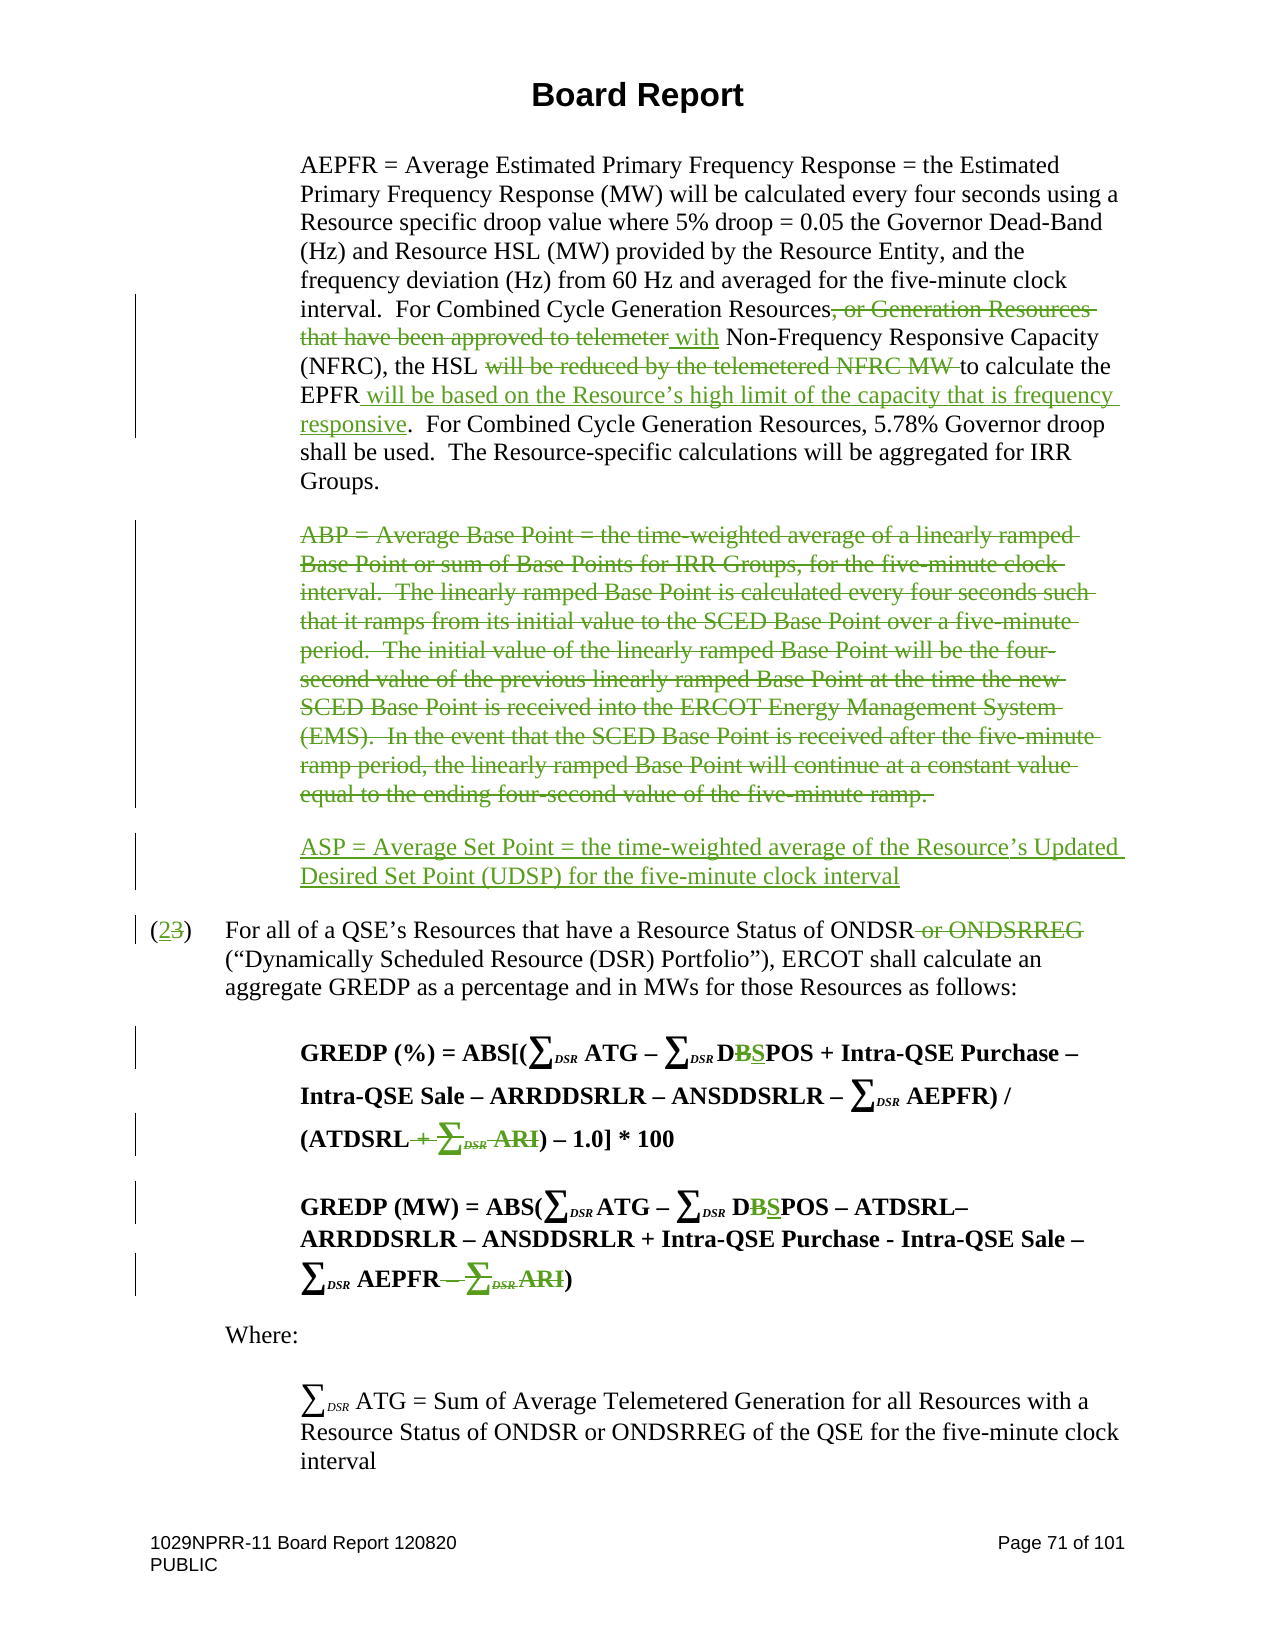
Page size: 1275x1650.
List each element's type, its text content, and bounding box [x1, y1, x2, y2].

text GREDP (MW) = ABS(∑DSR ATG – ∑DSR DPOS – ATDSRL– ARRDDSRLR – ANSDDSRLR + Intra-QSE Purchase - Intra-QSE Sale – ∑DSR AEPFR) [300, 1181, 1125, 1296]
text ∑DSR ATG = Sum of Average Telemetered Generation for all Resources with a Resource Status of ONDSR or ONDSRREG of the QSE for the five-minute clock interval [300, 1374, 1125, 1475]
text Where: [225, 1321, 1125, 1349]
text AEPFR = Average Estimated Primary Frequency Response = the Estimated Primary Frequency Response (MW) will be calculated every four seconds using a Resource specific droop value where 5% droop = 0.05 the Governor Dead-Band (Hz) and Resource HSL (MW) provided by the Resource Entity, and the frequency deviation (Hz) from 60 Hz and averaged for the five-minute clock interval. For Combined Cycle Generation Resources Non-Frequency Responsive Capacity (NFRC), the HSL to calculate the EPFR. For Combined Cycle Generation Resources, 5.78% Governor droop shall be used. The Resource-specific calculations will be aggregated for IRR Groups. [300, 150, 1125, 495]
text GREDP (%) = ABS[(∑DSR ATG – ∑DSR DPOS + Intra-QSE Purchase – Intra-QSE Sale – ARRDDSRLR – ANSDDSRLR – ∑DSR AEPFR) / (ATDSRL) – 1.0] * 100 [300, 1026, 1125, 1156]
text () For all of a QSE’s Resources that have a Resource Status of ONDSR (“Dynamically Scheduled Resource (DSR) Portfolio”), ERCOT shall calculate an aggregate GREDP as a percentage and in MWs for those Resources as follows: [150, 915, 1125, 1001]
